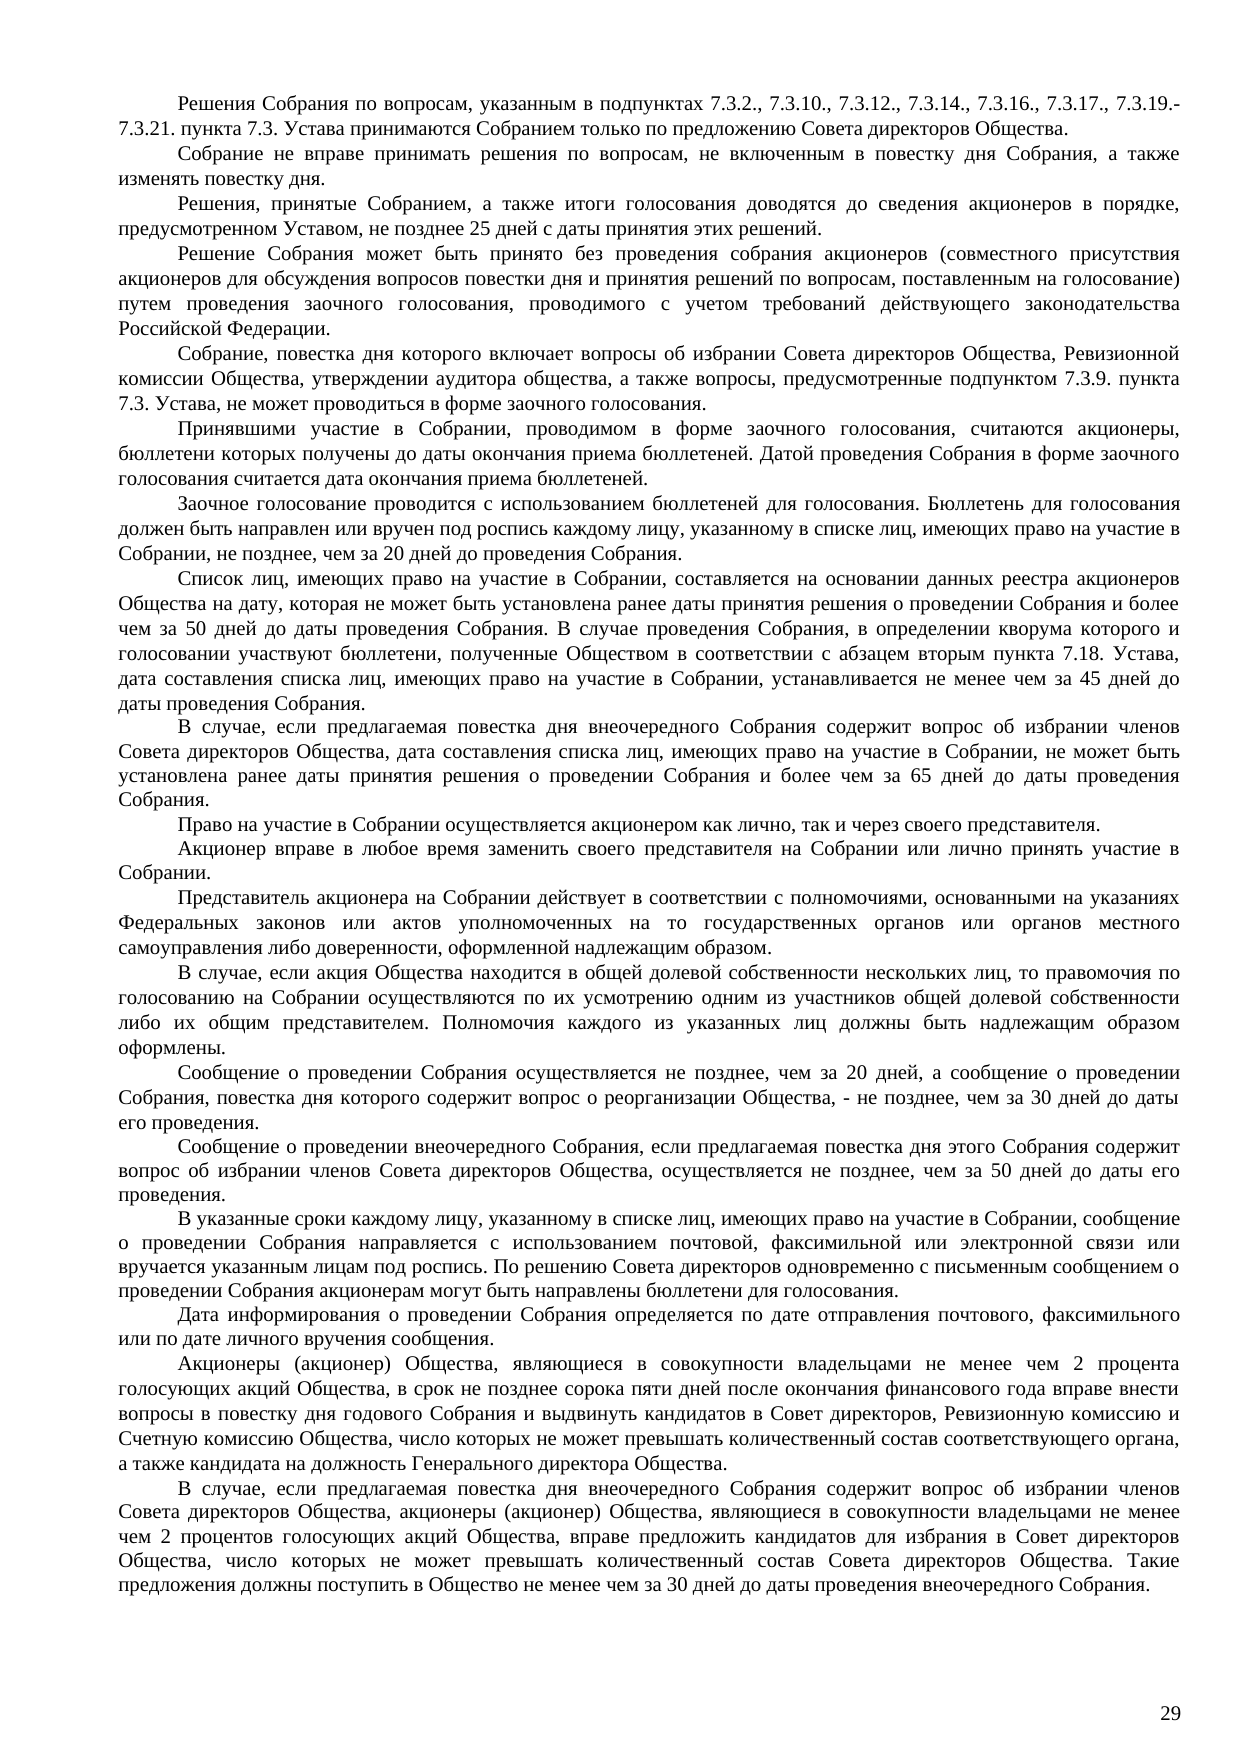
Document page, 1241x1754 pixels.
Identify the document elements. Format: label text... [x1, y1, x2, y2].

list Собрание не вправе принимать решения по вопросам, не включенным в повестку дня Собрания, а также изменять повестку дня. [118, 139, 1181, 189]
list Сообщение о проведении внеочередного Собрания, если предлагаемая повестка дня этого Собрания содержит вопрос об избрании членов Совета директоров Общества, осуществляется не позднее, чем за 50 дней до даты его проведения. [118, 1134, 1181, 1206]
list Акционер вправе в любое время заменить своего представителя на Собрании или лично принять участие в Собрании. [118, 836, 1181, 884]
list Акционеры (акционер) Общества, являющиеся в совокупности владельцами не менее чем 2 процента голосующих акций Общества, в срок не позднее сорока пяти дней после окончания финансового года вправе внести вопросы в повестку дня годового Собрания и выдвинуть кандидатов в Совет директоров, Ревизионную комиссию и Счетную комиссию Общества, число которых не может превышать количественный состав соответствующего органа, а также кандидата на должность Генерального директора Общества. [118, 1350, 1181, 1475]
list В указанные сроки каждому лицу, указанному в списке лиц, имеющих право на участие в Собрании, сообщение о проведении Собрания направляется с использованием почтовой, факсимильной или электронной связи или вручается указанным лицам под роспись. По решению Совета директоров одновременно с письменным сообщением о проведении Собрания акционерам могут быть направлены бюллетени для голосования. [118, 1206, 1181, 1302]
list Представитель акционера на Собрании действует в соответствии с полномочиями, основанными на указаниях Федеральных законов или актов уполномоченных на то государственных органов или органов местного самоуправления либо доверенности, оформленной надлежащим образом. [118, 884, 1181, 959]
list Сообщение о проведении Собрания осуществляется не позднее, чем за 20 дней, а сообщение о проведении Собрания, повестка дня которого содержит вопрос о реорганизации Общества, - не позднее, чем за 30 дней до даты его проведения. [118, 1059, 1181, 1134]
list Решения Собрания по вопросам, указанным в подпунктах 7.3.2., 7.3.10., 7.3.12., 7.3.14., 7.3.16., 7.3.17., 7.3.19.-7.3.21. пункта 7.3. Устава принимаются Собранием только по предложению Совета директоров Общества. [118, 89, 1181, 139]
list В случае, если предлагаемая повестка дня внеочередного Собрания содержит вопрос об избрании членов Совета директоров Общества, акционеры (акционер) Общества, являющиеся в совокупности владельцами не менее чем 2 процентов голосующих акций Общества, вправе предложить кандидатов для избрания в Совет директоров Общества, число которых не может превышать количественный состав Совета директоров Общества. Такие предложения должны поступить в Общество не менее чем за 30 дней до даты проведения внеочередного Собрания. [118, 1475, 1181, 1596]
list Список лиц, имеющих право на участие в Собрании, составляется на основании данных реестра акционеров Общества на дату, которая не может быть установлена ранее даты принятия решения о проведении Собрания и более чем за 50 дней до даты проведения Собрания. В случае проведения Собрания, в определении кворума которого и голосовании участвуют бюллетени, полученные Обществом в соответствии с абзацем вторым пункта 7.18. Устава, дата составления списка лиц, имеющих право на участие в Собрании, устанавливается не менее чем за 45 дней до даты проведения Собрания. [118, 564, 1181, 714]
list Решение Собрания может быть принято без проведения собрания акционеров (совместного присутствия акционеров для обсуждения вопросов повестки дня и принятия решений по вопросам, поставленным на голосование) путем проведения заочного голосования, проводимого с учетом требований действующего законодательства Российской Федерации. [118, 239, 1181, 339]
list Право на участие в Собрании осуществляется акционером как лично, так и через своего представителя. [118, 811, 1181, 836]
list Заочное голосование проводится с использованием бюллетеней для голосования. Бюллетень для голосования должен быть направлен или вручен под роспись каждому лицу, указанному в списке лиц, имеющих право на участие в Собрании, не позднее, чем за 20 дней до проведения Собрания. [118, 489, 1181, 564]
list Дата информирования о проведении Собрания определяется по дате отправления почтового, факсимильного или по дате личного вручения сообщения. [118, 1302, 1181, 1350]
list Принявшими участие в Собрании, проводимом в форме заочного голосования, считаются акционеры, бюллетени которых получены до даты окончания приема бюллетеней. Датой проведения Собрания в форме заочного голосования считается дата окончания приема бюллетеней. [118, 414, 1181, 489]
list В случае, если акция Общества находится в общей долевой собственности нескольких лиц, то правомочия по голосованию на Собрании осуществляются по их усмотрению одним из участников общей долевой собственности либо их общим представителем. Полномочия каждого из указанных лиц должны быть надлежащим образом оформлены. [118, 959, 1181, 1059]
list Собрание, повестка дня которого включает вопросы об избрании Совета директоров Общества, Ревизионной комиссии Общества, утверждении аудитора общества, а также вопросы, предусмотренные подпунктом 7.3.9. пункта 7.3. Устава, не может проводиться в форме заочного голосования. [118, 339, 1181, 414]
list В случае, если предлагаемая повестка дня внеочередного Собрания содержит вопрос об избрании членов Совета директоров Общества, дата составления списка лиц, имеющих право на участие в Собрании, не может быть установлена ранее даты принятия решения о проведении Собрания и более чем за 65 дней до даты проведения Собрания. [118, 714, 1181, 811]
list Решения, принятые Собранием, а также итоги голосования доводятся до сведения акционеров в порядке, предусмотренном Уставом, не позднее 25 дней с даты принятия этих решений. [118, 189, 1181, 239]
